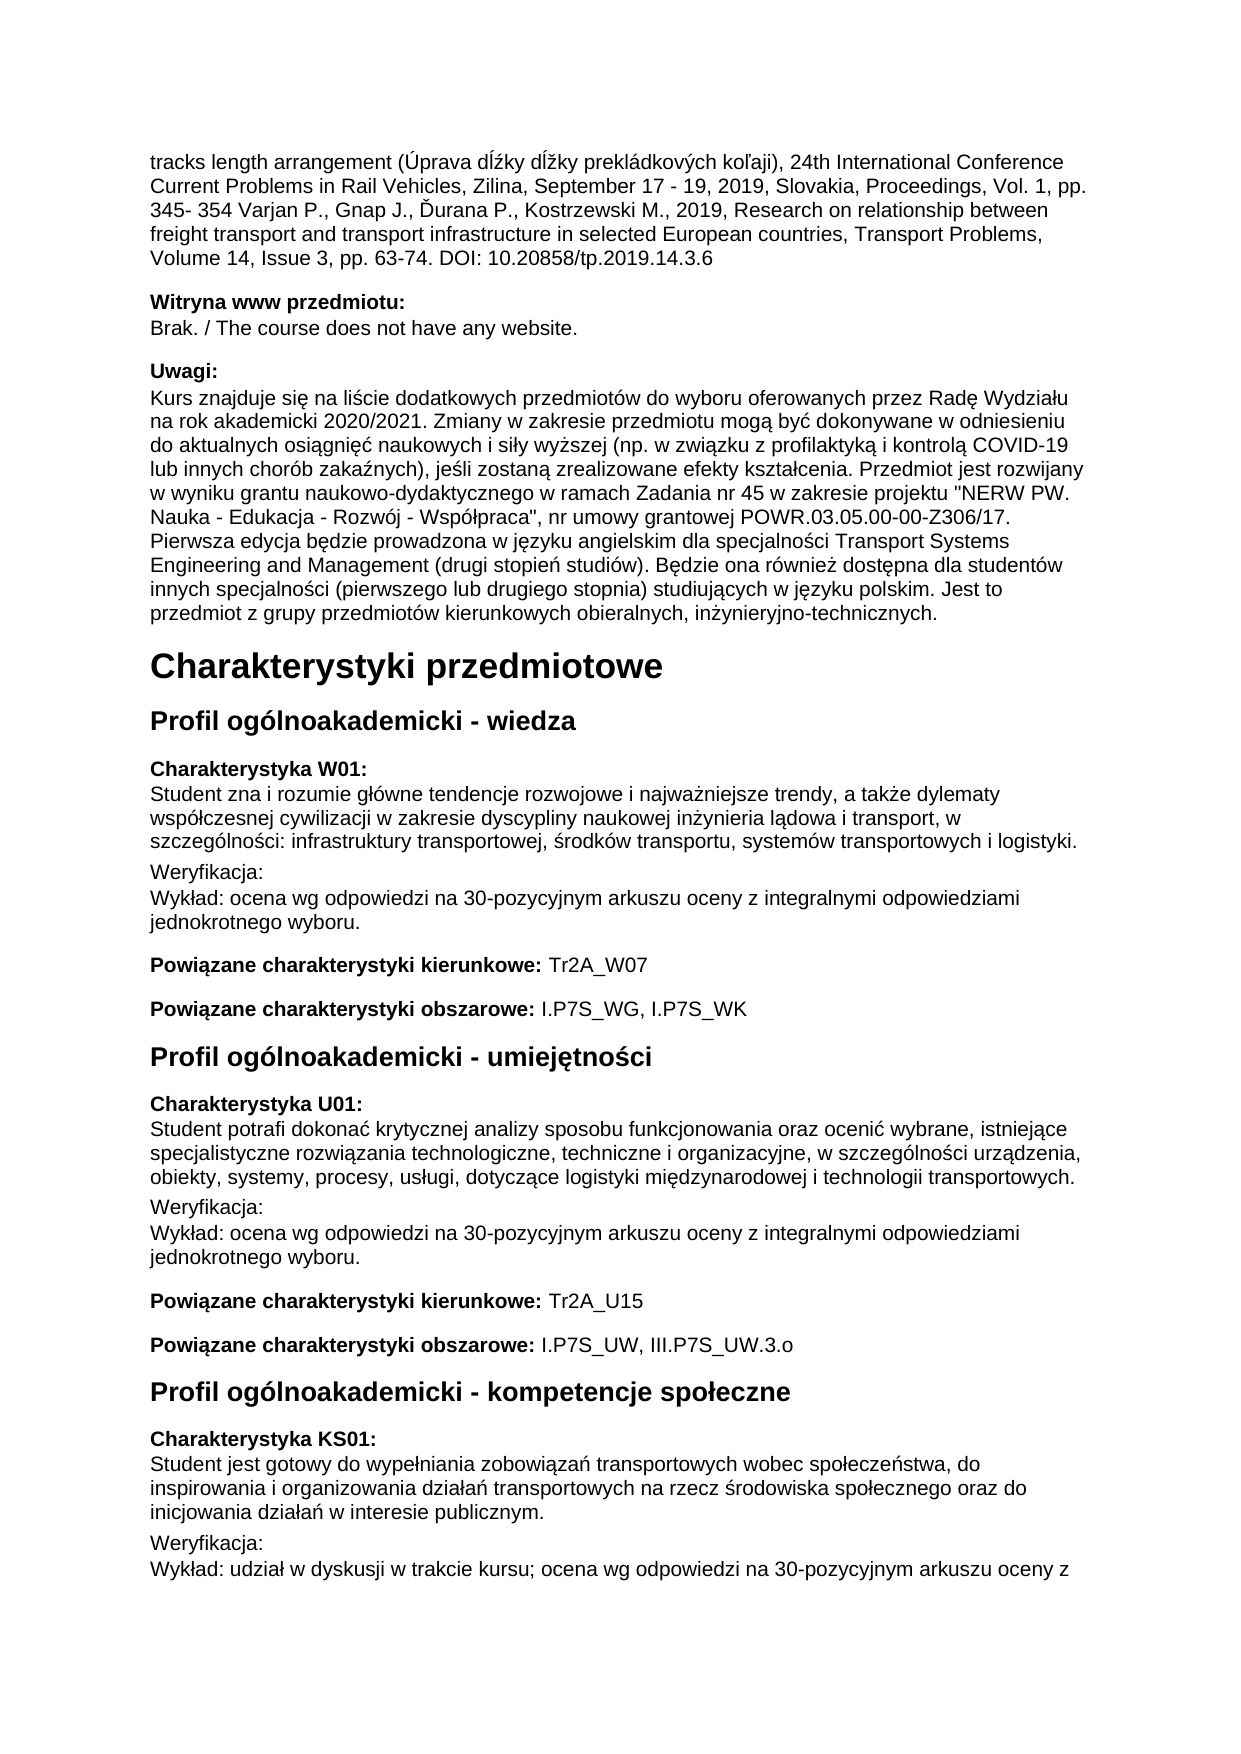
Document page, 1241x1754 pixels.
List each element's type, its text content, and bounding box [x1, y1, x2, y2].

text Powiązane charakterystyki obszarowe: I.P7S_WG, I.P7S_WK [150, 997, 1090, 1021]
text Kurs znajduje się na liście dodatkowych przedmiotów do wyboru oferowanych przez Radę Wydziału na rok akademicki 2020/2021. Zmiany w zakresie przedmiotu mogą być dokonywane w odniesieniu do aktualnych osiągnięć naukowych i siły wyższej (np. w związku z profilaktyką i kontrolą COVID-19 lub innych chorób zakaźnych), jeśli zostaną zrealizowane efekty kształcenia. Przedmiot jest rozwijany w wyniku grantu naukowo-dydaktycznego w ramach Zadania nr 45 w zakresie projektu "NERW PW. Nauka - Edukacja - Rozwój - Współpraca", nr umowy grantowej POWR.03.05.00-00-Z306/17. Pierwsza edycja będzie prowadzona w języku angielskim dla specjalności Transport Systems Engineering and Management (drugi stopień studiów). Będzie ona również dostępna dla studentów innych specjalności (pierwszego lub drugiego stopnia) studiujących w języku polskim. Jest to przedmiot z grupy przedmiotów kierunkowych obieralnych, inżynieryjno-technicznych. [150, 385, 1090, 625]
text Uwagi: [150, 359, 1090, 383]
text Powiązane charakterystyki obszarowe: I.P7S_UW, III.P7S_UW.3.o [150, 1332, 1090, 1356]
text Student potrafi dokonać krytycznej analizy sposobu funkcjonowania oraz ocenić wybrane, istniejące specjalistyczne rozwiązania technologiczne, techniczne i organizacyjne, w szczególności urządzenia, obiekty, systemy, procesy, usługi, dotyczące logistyki międzynarodowej i technologii transportowych. [150, 1117, 1090, 1189]
text Witryna www przedmiotu: [150, 289, 1090, 313]
subtitle Profil ogólnoakademicki - wiedza [150, 705, 1090, 737]
text Brak. / The course does not have any website. [150, 316, 1090, 339]
text Charakterystyka KS01: [150, 1427, 1090, 1451]
text Charakterystyka U01: [150, 1092, 1090, 1116]
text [150, 150, 1090, 270]
text Weryfikacja: [150, 1530, 1090, 1554]
text Weryfikacja: [150, 859, 1090, 883]
subtitle Charakterystyki przedmiotowe [150, 645, 1090, 686]
subtitle Profil ogólnoakademicki - umiejętności [150, 1041, 1090, 1072]
text Powiązane charakterystyki kierunkowe: Tr2A_U15 [150, 1289, 1090, 1313]
text Wykład: ocena wg odpowiedzi na 30-pozycyjnym arkuszu oceny z integralnymi odpowiedziami jednokrotnego wyboru. [150, 1221, 1090, 1269]
text Student jest gotowy do wypełniania zobowiązań transportowych wobec społeczeństwa, do inspirowania i organizowania działań transportowych na rzecz środowiska społecznego oraz do inicjowania działań w interesie publicznym. [150, 1452, 1090, 1524]
subtitle Profil ogólnoakademicki - kompetencje społeczne [150, 1376, 1090, 1407]
text Powiązane charakterystyki kierunkowe: Tr2A_W07 [150, 953, 1090, 977]
text Wykład: ocena wg odpowiedzi na 30-pozycyjnym arkuszu oceny z integralnymi odpowiedziami jednokrotnego wyboru. [150, 886, 1090, 933]
text Charakterystyka W01: [150, 756, 1090, 780]
text Student zna i rozumie główne tendencje rozwojowe i najważniejsze trendy, a także dylematy współczesnej cywilizacji w zakresie dyscypliny naukowej inżynieria lądowa i transport, w szczególności: infrastruktury transportowej, środków transportu, systemów transportowych i logistyki. [150, 781, 1090, 853]
text Weryfikacja: [150, 1195, 1090, 1219]
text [150, 1556, 1090, 1580]
